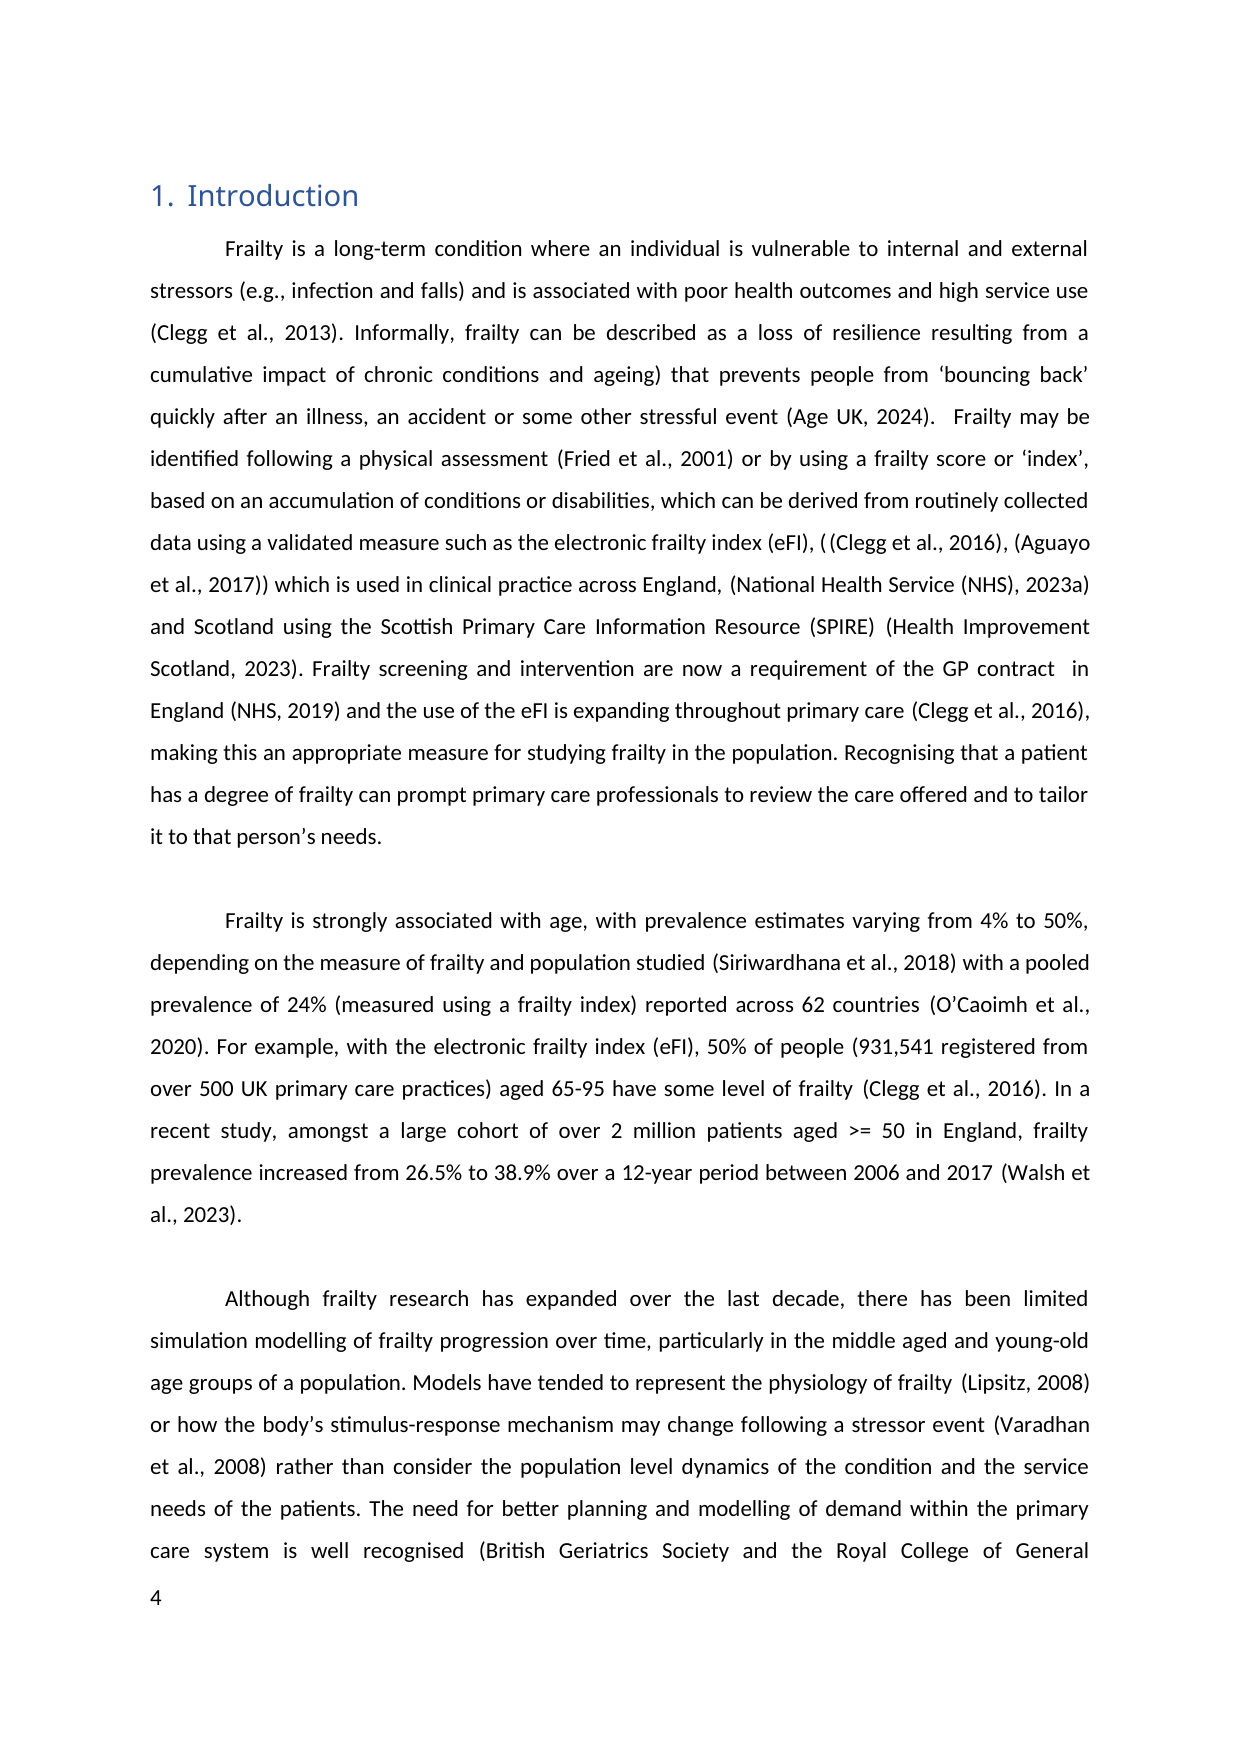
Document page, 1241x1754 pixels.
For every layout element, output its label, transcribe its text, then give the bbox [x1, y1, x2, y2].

subtitle Introduction [150, 175, 1090, 215]
text Frailty is a long-term condition where an individual is vulnerable to internal and external stressors (e.g., infection and falls) and is associated with poor health outcomes and high service use (Clegg et al., 2013). Informally, frailty can be described as a loss of resilience resulting from a cumulative impact of chronic conditions and ageing) that prevents people from ‘bouncing back’ quickly after an illness, an accident or some other stressful event (Age UK, 2024). Frailty may be identified following a physical assessment (Fried et al., 2001) or by using a frailty score or ‘index’, based on an accumulation of conditions or disabilities, which can be derived from routinely collected data using a validated measure such as the electronic frailty index (eFI), ((Clegg et al., 2016), (Aguayo et al., 2017)) which is used in clinical practice across England, (National Health Service (NHS), 2023a) and Scotland using the Scottish Primary Care Information Resource (SPIRE) (Health Improvement Scotland, 2023). Frailty screening and intervention are now a requirement of the GP contract in England (NHS, 2019) and the use of the eFI is expanding throughout primary care (Clegg et al., 2016), making this an appropriate measure for studying frailty in the population. Recognising that a patient has a degree of frailty can prompt primary care professionals to review the care offered and to tailor it to that person’s needs. [150, 234, 1090, 850]
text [150, 1284, 1090, 1564]
text Frailty is strongly associated with age, with prevalence estimates varying from 4% to 50%, depending on the measure of frailty and population studied (Siriwardhana et al., 2018) with a pooled prevalence of 24% (measured using a frailty index) reported across 62 countries (O’Caoimh et al., 2020). For example, with the electronic frailty index (eFI), 50% of people (931,541 registered from over 500 UK primary care practices) aged 65-95 have some level of frailty (Clegg et al., 2016). In a recent study, amongst a large cohort of over 2 million patients aged >= 50 in England, frailty prevalence increased from 26.5% to 38.9% over a 12-year period between 2006 and 2017 (Walsh et al., 2023). [150, 906, 1090, 1228]
